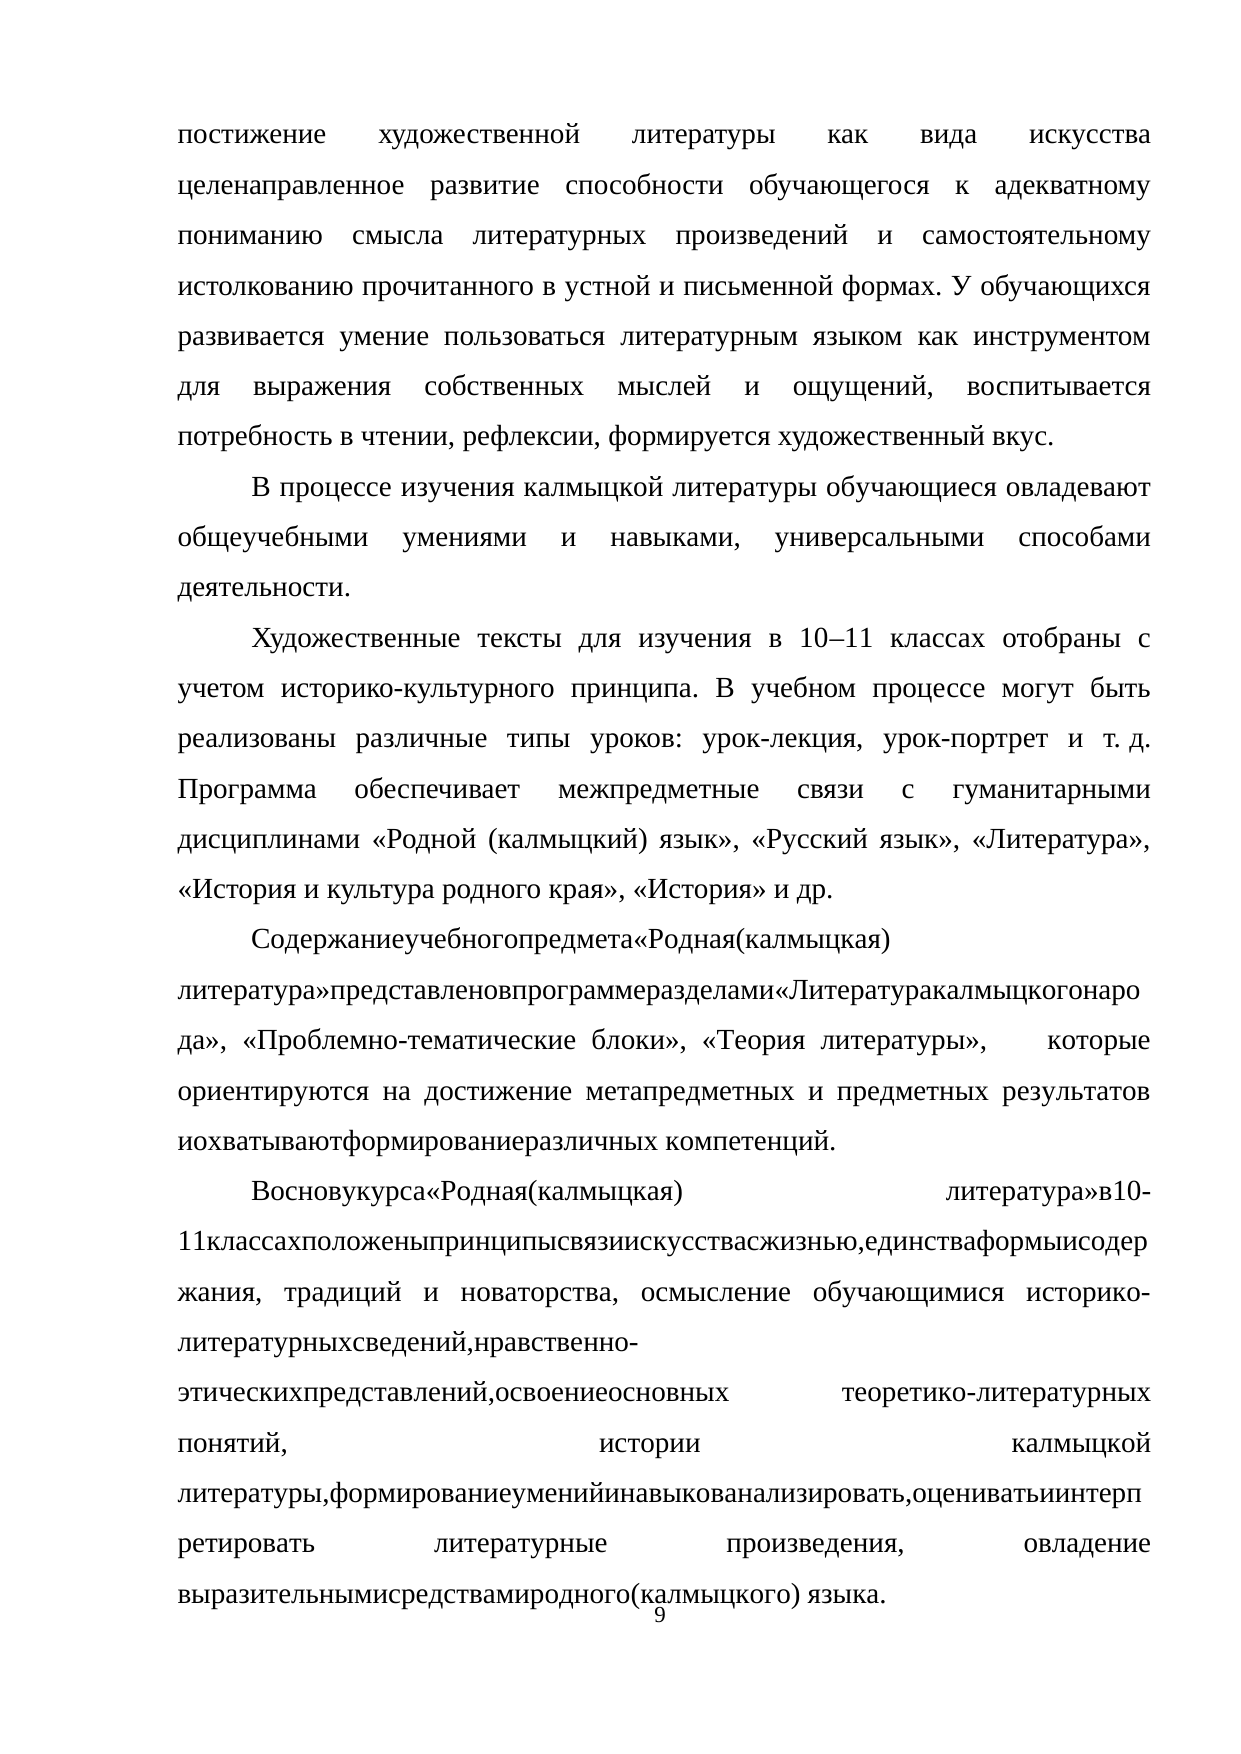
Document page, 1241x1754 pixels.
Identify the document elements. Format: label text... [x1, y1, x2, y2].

text В процессе изучения калмыцкой литературы обучающиеся овладевают общеучебными умениями и навыками, универсальными способами деятельности. [177, 469, 1151, 603]
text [177, 117, 1151, 452]
text Содержаниеучебногопредмета«Родная(калмыцкая) литература»представленовпрограммеразделами«Литературакалмыцкогонарода», «Проблемно-тематические блоки», «Теория литературы», которые ориентируются на достижение метапредметных и предметных результатов иохватываютформированиеразличных компетенций. [177, 922, 1151, 1156]
text Художественные тексты для изучения в 10–11 классах отобраны с учетом историко-культурного принципа. В учебном процессе могут быть реализованы различные типы уроков: урок-лекция, урок-портрет и т. д. Программа обеспечивает межпредметные связи с гуманитарными дисциплинами «Родной (калмыцкий) язык», «Русский язык», «Литература», «История и культура родного края», «История» и др. [177, 620, 1151, 905]
text Восновукурса«Родная(калмыцкая) литература»в10-11классахположеныпринципысвязиискусствасжизнью,единстваформыисодержания, традиций и новаторства, осмысление обучающимися историко-литературныхсведений,нравственно-этическихпредставлений,освоениеосновных теоретико-литературных понятий, истории калмыцкой литературы,формированиеуменийинавыкованализировать,оцениватьиинтерпретировать литературные произведения, овладение выразительнымисредствамиродного(калмыцкого) языка. [177, 1173, 1151, 1609]
